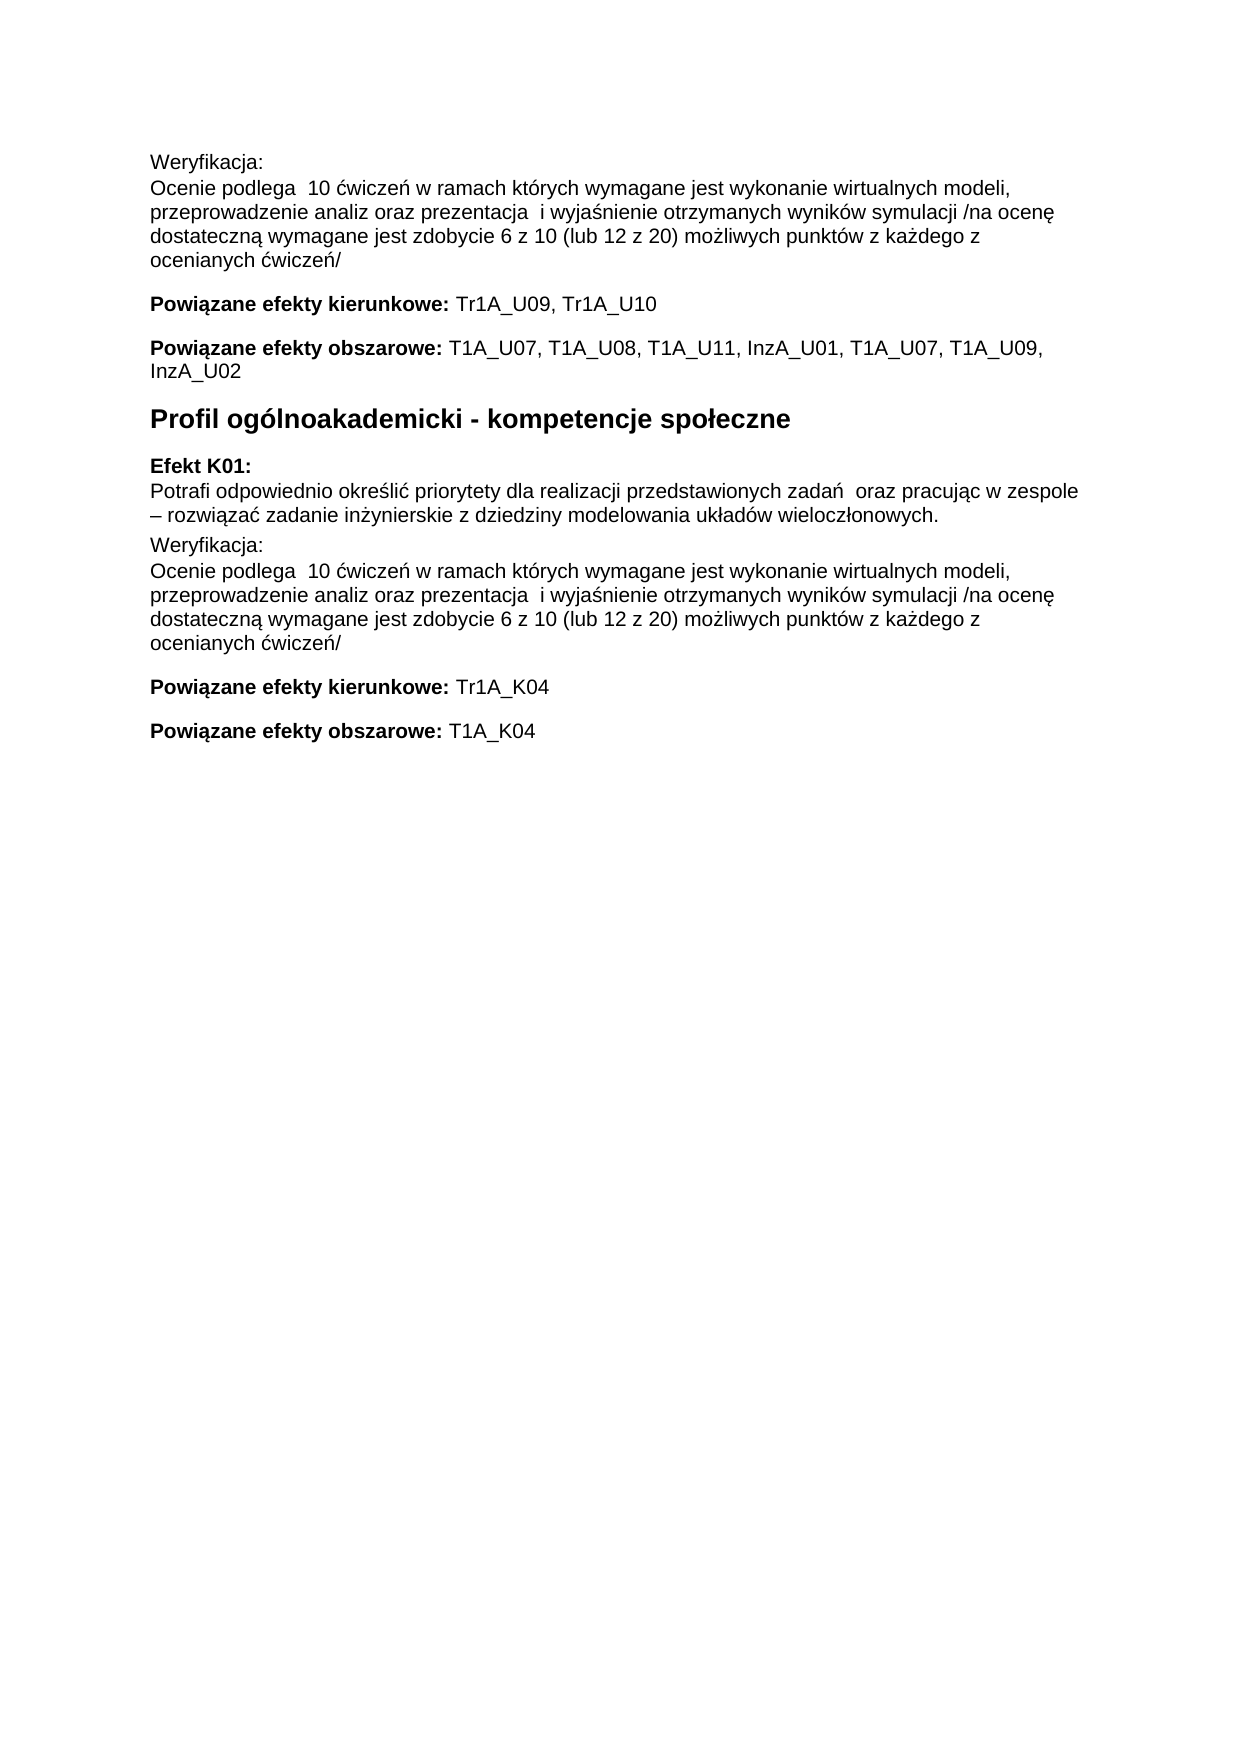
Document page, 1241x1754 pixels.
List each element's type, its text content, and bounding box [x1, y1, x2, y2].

text Efekt K01: [150, 454, 1090, 478]
text Powiązane efekty kierunkowe: Tr1A_K04 [150, 675, 1090, 699]
text Potrafi odpowiednio określić priorytety dla realizacji przedstawionych zadań oraz pracując w zespole – rozwiązać zadanie inżynierskie z dziedziny modelowania układów wieloczłonowych. [150, 479, 1090, 527]
text Weryfikacja: [150, 533, 1090, 557]
text Weryfikacja: [150, 150, 1090, 174]
text Powiązane efekty kierunkowe: Tr1A_U09, Tr1A_U10 [150, 292, 1090, 316]
text Powiązane efekty obszarowe: T1A_K04 [150, 719, 1090, 743]
text Powiązane efekty obszarowe: T1A_U07, T1A_U08, T1A_U11, InzA_U01, T1A_U07, T1A_U09, InzA_U02 [150, 335, 1090, 383]
subtitle Profil ogólnoakademicki - kompetencje społeczne [150, 403, 1090, 434]
